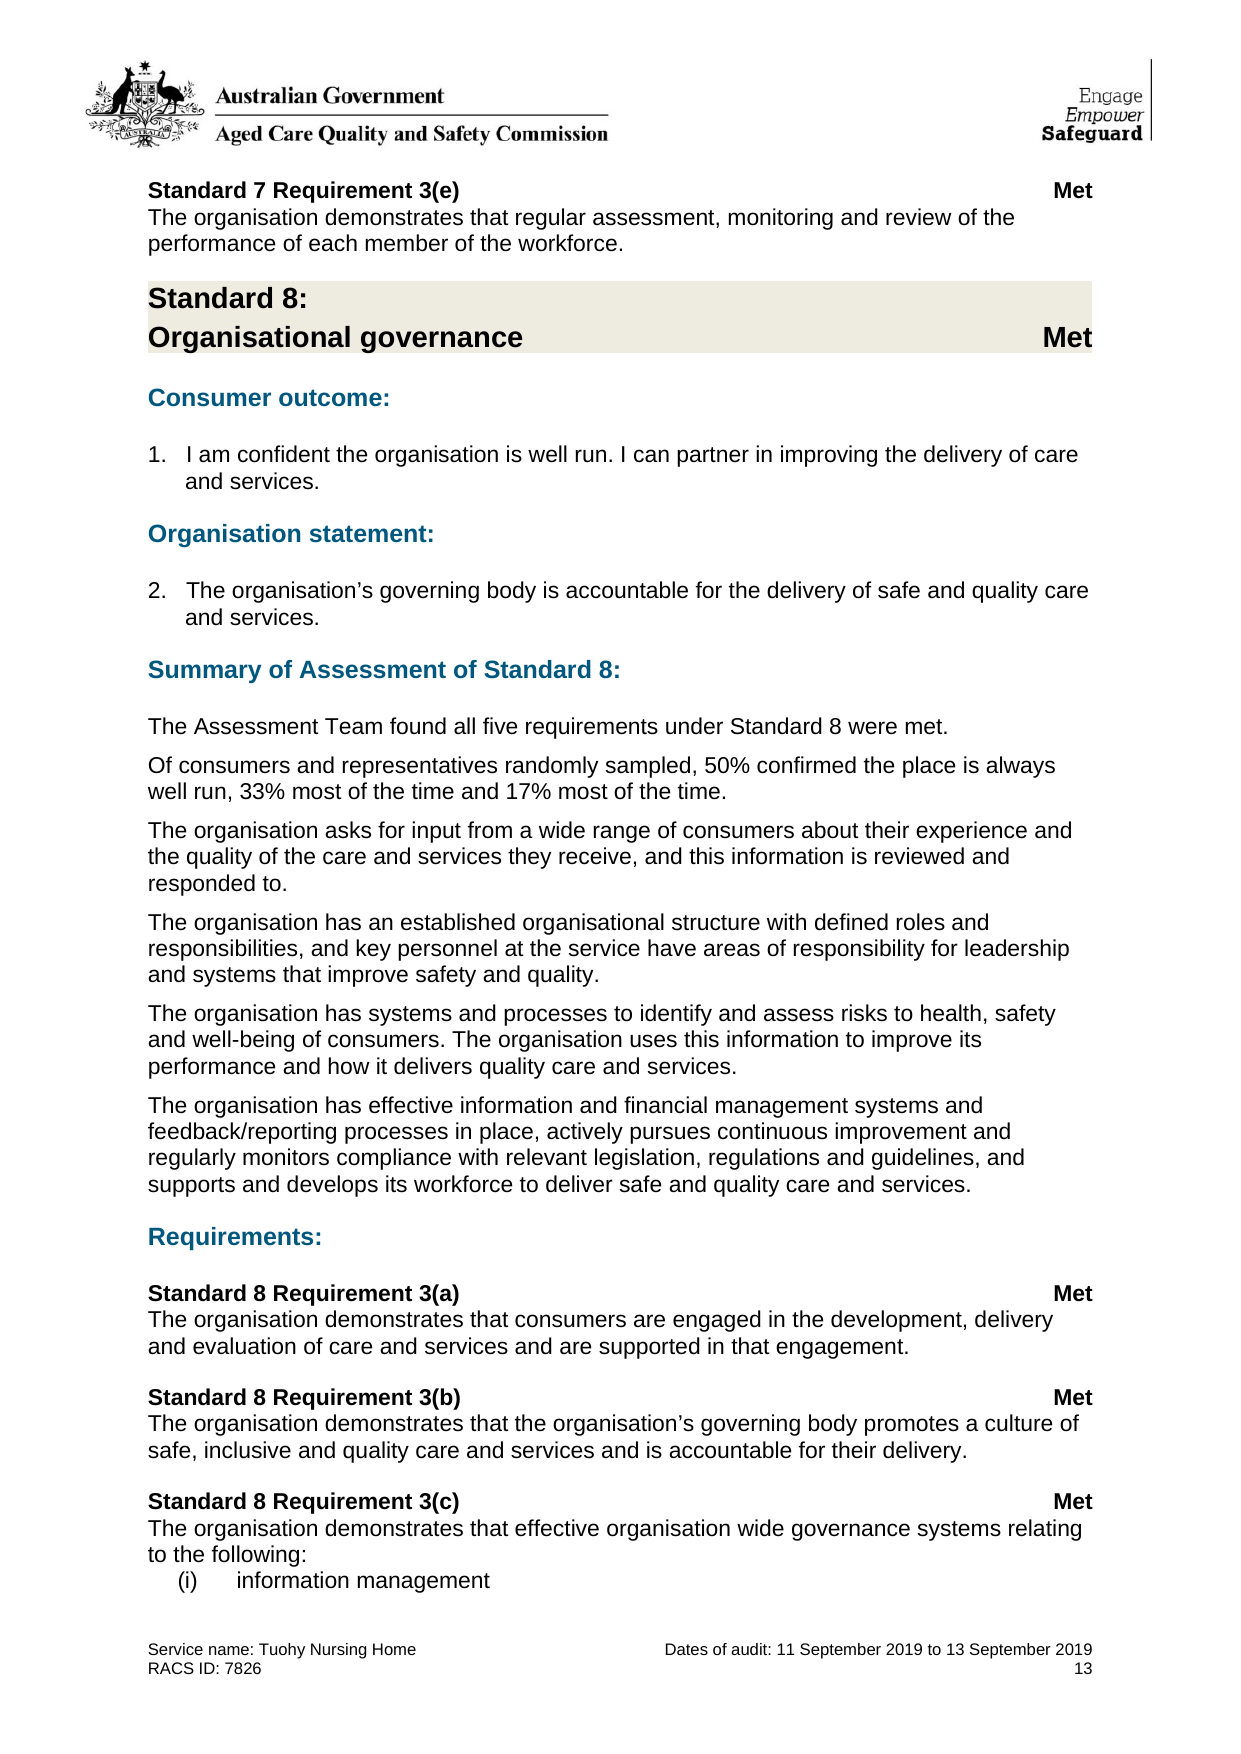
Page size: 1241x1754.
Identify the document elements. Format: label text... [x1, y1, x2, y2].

subtitle Standard 8 Requirement 3(a) Met [148, 1280, 1092, 1306]
subtitle Requirements: [148, 1222, 1092, 1251]
subtitle Consumer outcome: [148, 383, 1092, 412]
text (i) information management [177, 1567, 1092, 1593]
subtitle Summary of Assessment of Standard 8: [148, 655, 1092, 683]
subtitle Standard 8 Requirement 3(b) Met [148, 1384, 1092, 1410]
subtitle Standard 7 Requirement 3(e) Met [148, 177, 1092, 203]
text The organisation asks for input from a wide range of consumers about their experience and the quality of the care and services they receive, and this information is reviewed and responded to. [148, 817, 1092, 896]
text The organisation demonstrates that effective organisation wide governance systems relating to the following: [148, 1514, 1092, 1567]
text The Assessment Team found all five requirements under Standard 8 were met. [148, 713, 1092, 739]
subtitle Organisation statement: [148, 519, 1092, 548]
text The organisation has effective information and financial management systems and feedback/reporting processes in place, actively pursues continuous improvement and regularly monitors compliance with relevant legislation, regulations and guidelines, and supports and develops its workforce to deliver safe and quality care and services. [148, 1092, 1092, 1197]
subtitle Standard 8 Requirement 3(c) Met [148, 1488, 1092, 1514]
text The organisation has an established organisational structure with defined roles and responsibilities, and key personnel at the service have areas of responsibility for leadership and systems that improve safety and quality. [148, 908, 1092, 987]
text 2. The organisation’s governing body is accountable for the delivery of safe and quality care and services. [148, 577, 1092, 630]
text 1. I am confident the organisation is well run. I can partner in improving the delivery of care and services. [148, 441, 1092, 494]
text The organisation demonstrates that regular assessment, monitoring and review of the performance of each member of the workforce. [148, 203, 1092, 256]
picture [0, 0, 1240, 169]
text Of consumers and representatives randomly sampled, 50% confirmed the place is always well run, 33% most of the time and 17% most of the time. [148, 752, 1092, 804]
subtitle Standard 8: Organisational governance Met [148, 281, 1092, 353]
text The organisation demonstrates that consumers are engaged in the development, delivery and evaluation of care and services and are supported in that engagement. [148, 1306, 1092, 1359]
text The organisation has systems and processes to identify and assess risks to health, safety and well-being of consumers. The organisation uses this information to improve its performance and how it delivers quality care and services. [148, 1000, 1092, 1079]
text The organisation demonstrates that the organisation’s governing body promotes a culture of safe, inclusive and quality care and services and is accountable for their delivery. [148, 1410, 1092, 1463]
